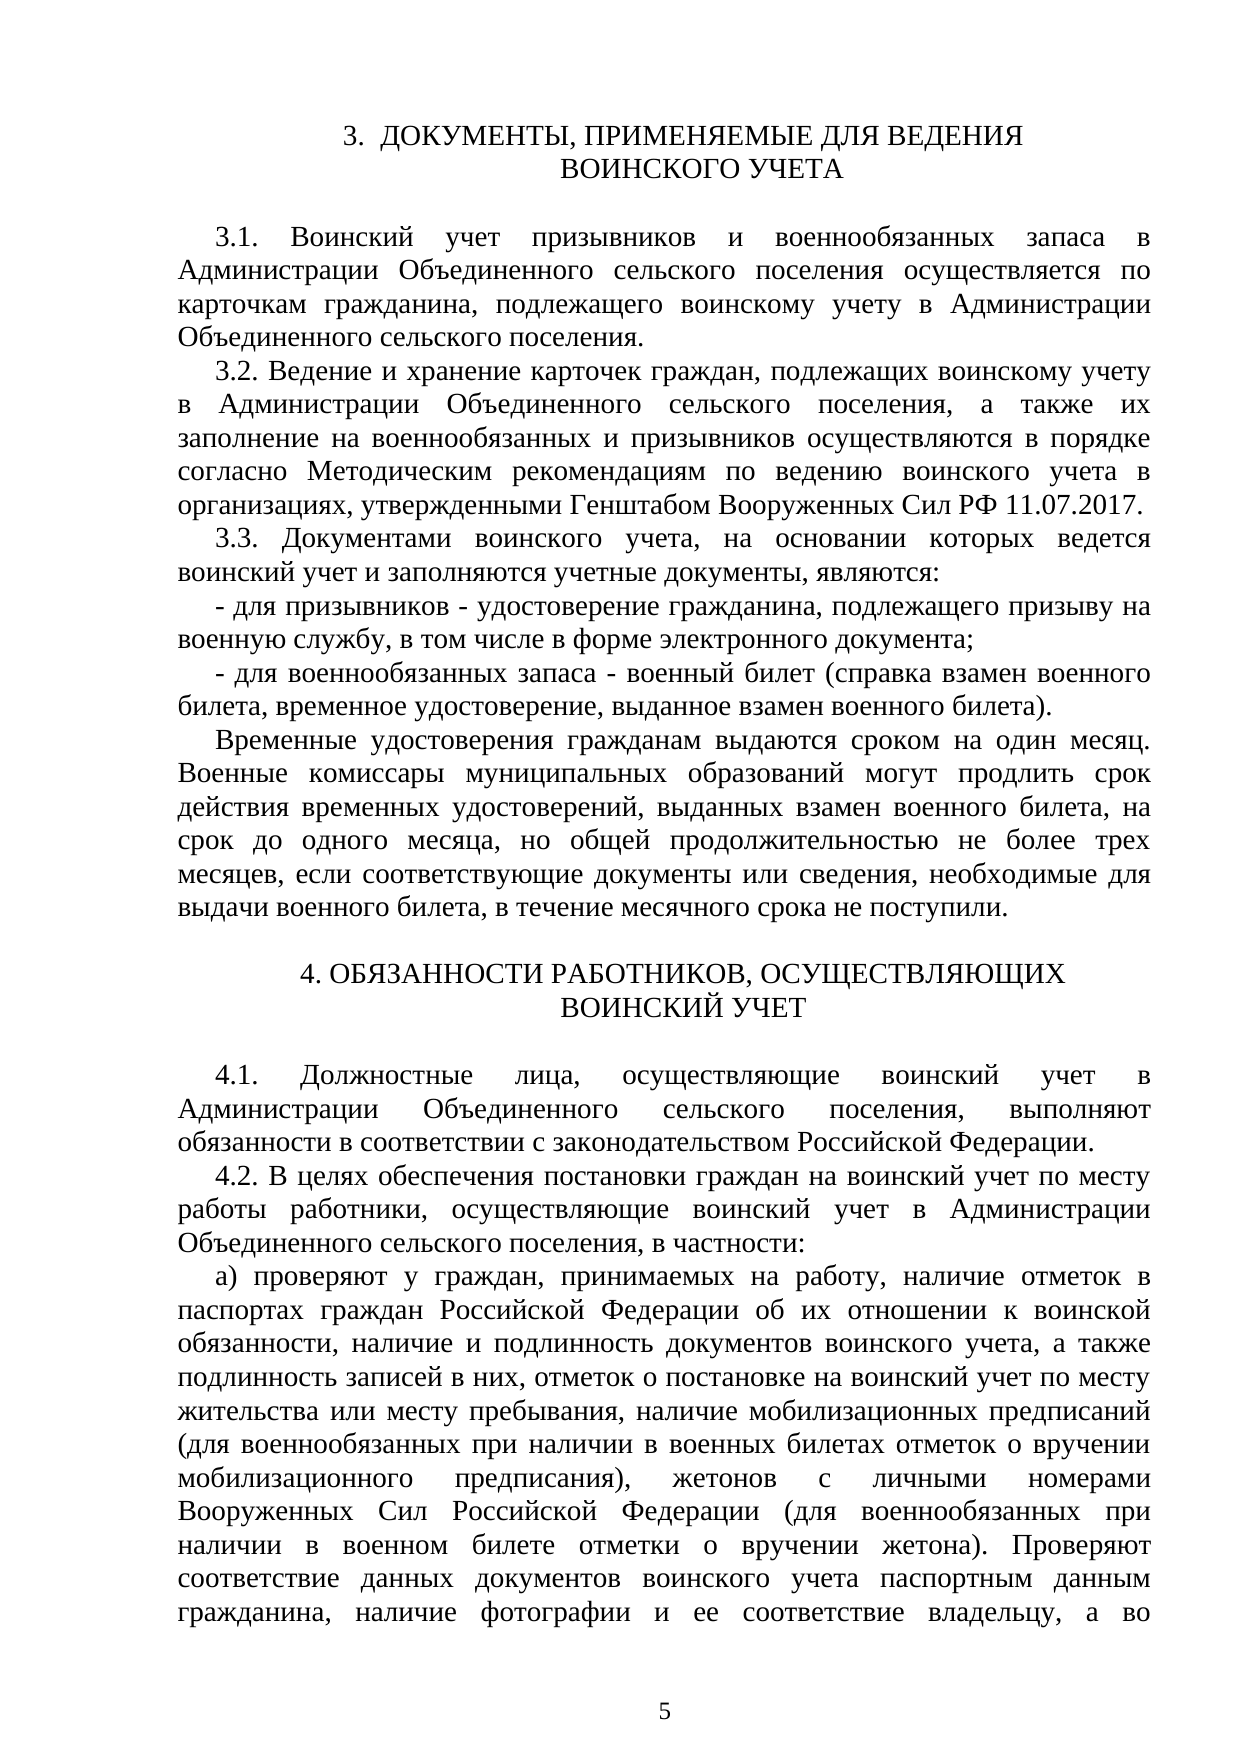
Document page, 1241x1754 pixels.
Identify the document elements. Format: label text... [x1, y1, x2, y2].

text - для призывников - удостоверение гражданина, подлежащего призыву на военную службу, в том числе в форме электронного документа; [177, 588, 1152, 655]
text 3.2. Ведение и хранение карточек граждан, подлежащих воинскому учету в Администрации Объединенного сельского поселения, а также их заполнение на военнообязанных и призывников осуществляются в порядке согласно Методическим рекомендациям по ведению воинского учета в организациях, утвержденными Генштабом Вооруженных Сил РФ 11.07.2017. [177, 353, 1152, 521]
list ДОКУМЕНТЫ, ПРИМЕНЯЕМЫЕ ДЛЯ ВЕДЕНИЯ [215, 118, 1152, 152]
text 3.1. Воинский учет призывников и военнообязанных запаса в Администрации Объединенного сельского поселения осуществляется по карточкам гражданина, подлежащего воинскому учету в Администрации Объединенного сельского поселения. [177, 219, 1152, 353]
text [177, 1258, 1152, 1627]
text ВОИНСКИЙ УЧЕТ [177, 990, 1152, 1024]
text 4.1. Должностные лица, осуществляющие воинский учет в Администрации Объединенного сельского поселения, выполняют обязанности в соответствии с законодательством Российской Федерации. [177, 1057, 1152, 1158]
text - для военнообязанных запаса - военный билет (справка взамен военного билета, временное удостоверение, выданное взамен военного билета). [177, 655, 1152, 722]
list ВОИНСКОГО УЧЕТА [252, 152, 1152, 185]
text 3.3. Документами воинского учета, на основании которых ведется воинский учет и заполняются учетные документы, являются: [177, 521, 1152, 588]
text 4.2. В целях обеспечения постановки граждан на воинский учет по месту работы работники, осуществляющие воинский учет в Администрации Объединенного сельского поселения, в частности: [177, 1158, 1152, 1258]
text Временные удостоверения гражданам выдаются сроком на один месяц. Военные комиссары муниципальных образований могут продлить срок действия временных удостоверений, выданных взамен военного билета, на срок до одного месяца, но общей продолжительностью не более трех месяцев, если соответствующие документы или сведения, необходимые для выдачи военного билета, в течение месячного срока не поступили. [177, 722, 1152, 923]
text 4. ОБЯЗАННОСТИ РАБОТНИКОВ, ОСУЩЕСТВЛЯЮЩИХ [177, 957, 1152, 990]
